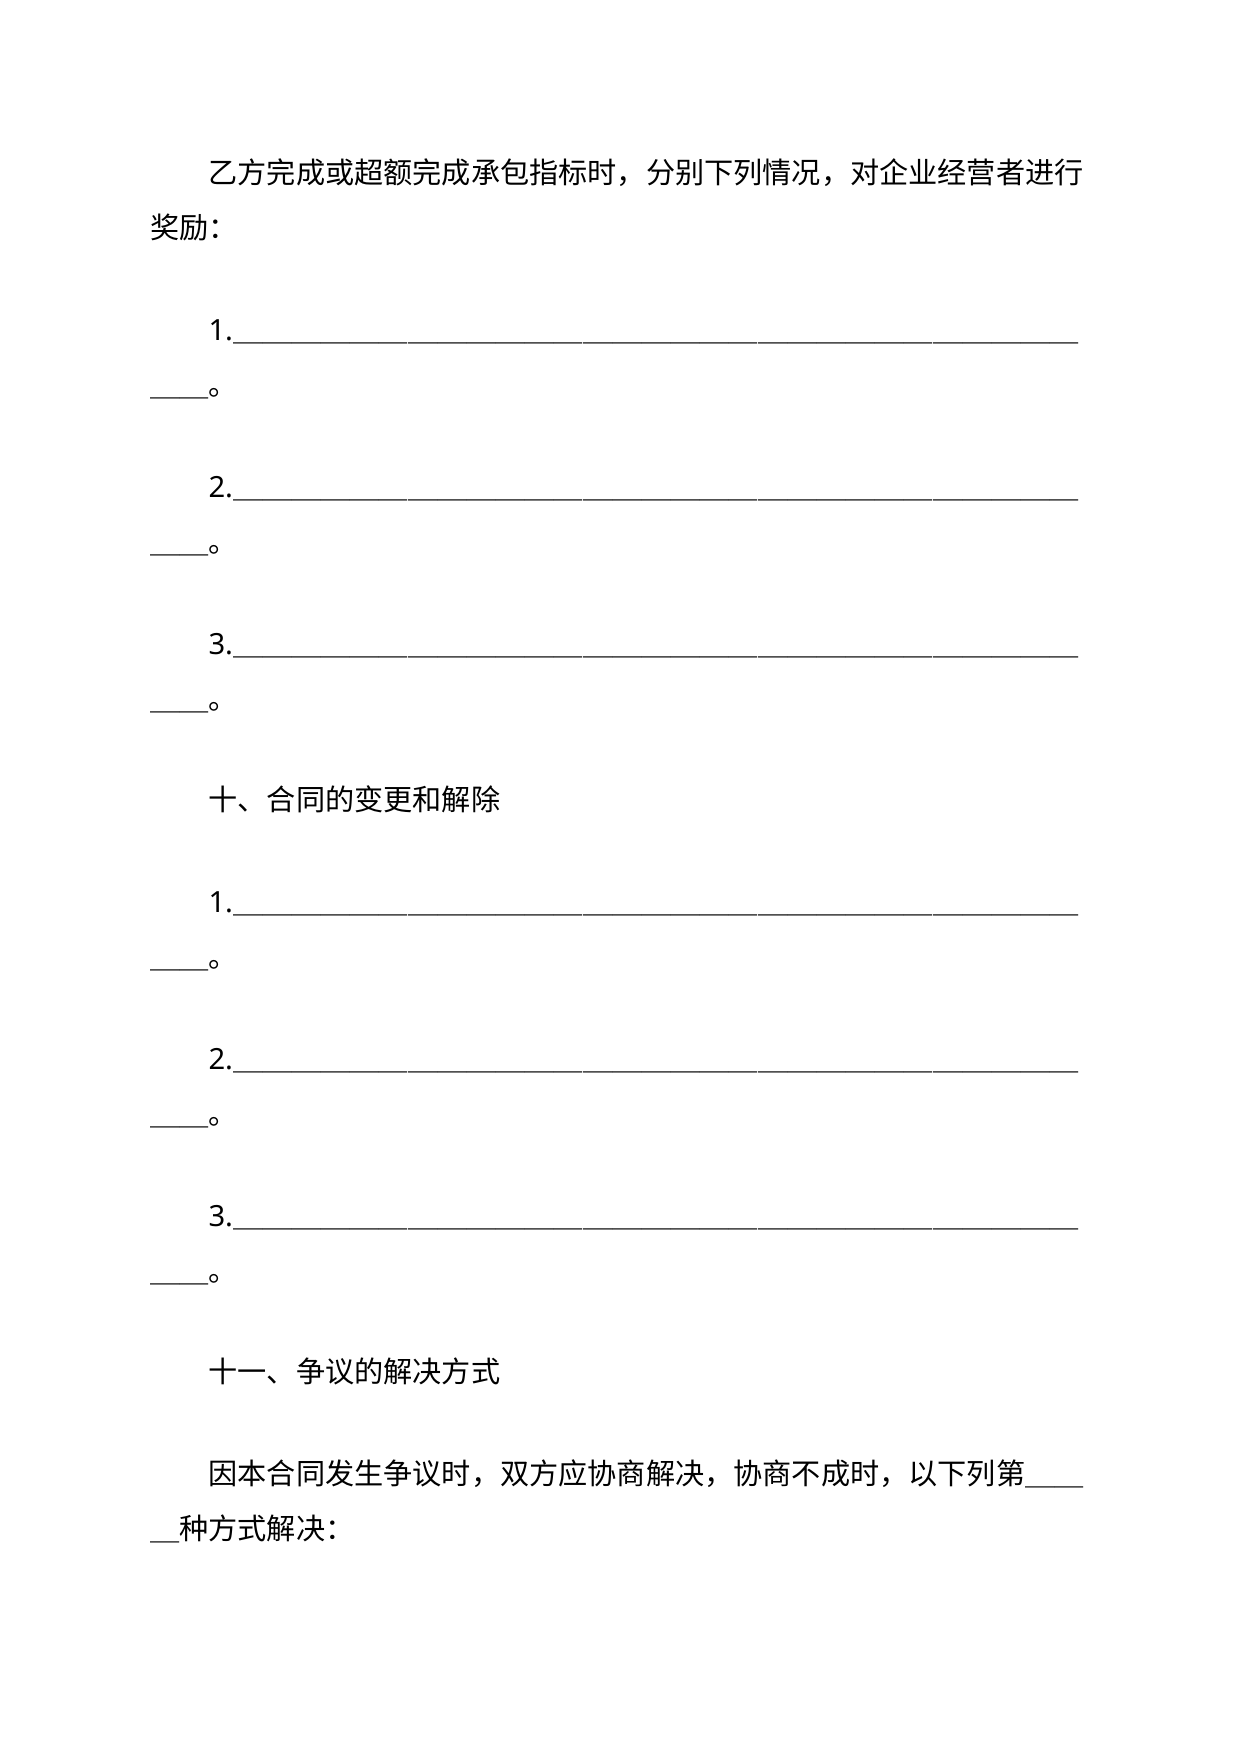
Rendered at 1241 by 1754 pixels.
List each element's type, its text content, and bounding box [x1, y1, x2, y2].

text 十一、争议的解决方式 [150, 1349, 1090, 1391]
text 3.＿＿＿＿＿＿＿＿＿＿＿＿＿＿＿＿＿＿＿＿＿＿＿＿＿＿＿＿＿＿＿。 [150, 1192, 1090, 1289]
text 3.＿＿＿＿＿＿＿＿＿＿＿＿＿＿＿＿＿＿＿＿＿＿＿＿＿＿＿＿＿＿＿。 [150, 620, 1090, 717]
text 1.＿＿＿＿＿＿＿＿＿＿＿＿＿＿＿＿＿＿＿＿＿＿＿＿＿＿＿＿＿＿＿。 [150, 307, 1090, 404]
text 十、合同的变更和解除 [150, 777, 1090, 819]
text 1.＿＿＿＿＿＿＿＿＿＿＿＿＿＿＿＿＿＿＿＿＿＿＿＿＿＿＿＿＿＿＿。 [150, 879, 1090, 976]
text 2.＿＿＿＿＿＿＿＿＿＿＿＿＿＿＿＿＿＿＿＿＿＿＿＿＿＿＿＿＿＿＿。 [150, 463, 1090, 561]
text 因本合同发生争议时，双方应协商解决，协商不成时，以下列第＿＿＿种方式解决： [150, 1451, 1090, 1548]
text 2.＿＿＿＿＿＿＿＿＿＿＿＿＿＿＿＿＿＿＿＿＿＿＿＿＿＿＿＿＿＿＿。 [150, 1036, 1090, 1133]
text 乙方完成或超额完成承包指标时，分别下列情况，对企业经营者进行奖励： [150, 150, 1090, 247]
